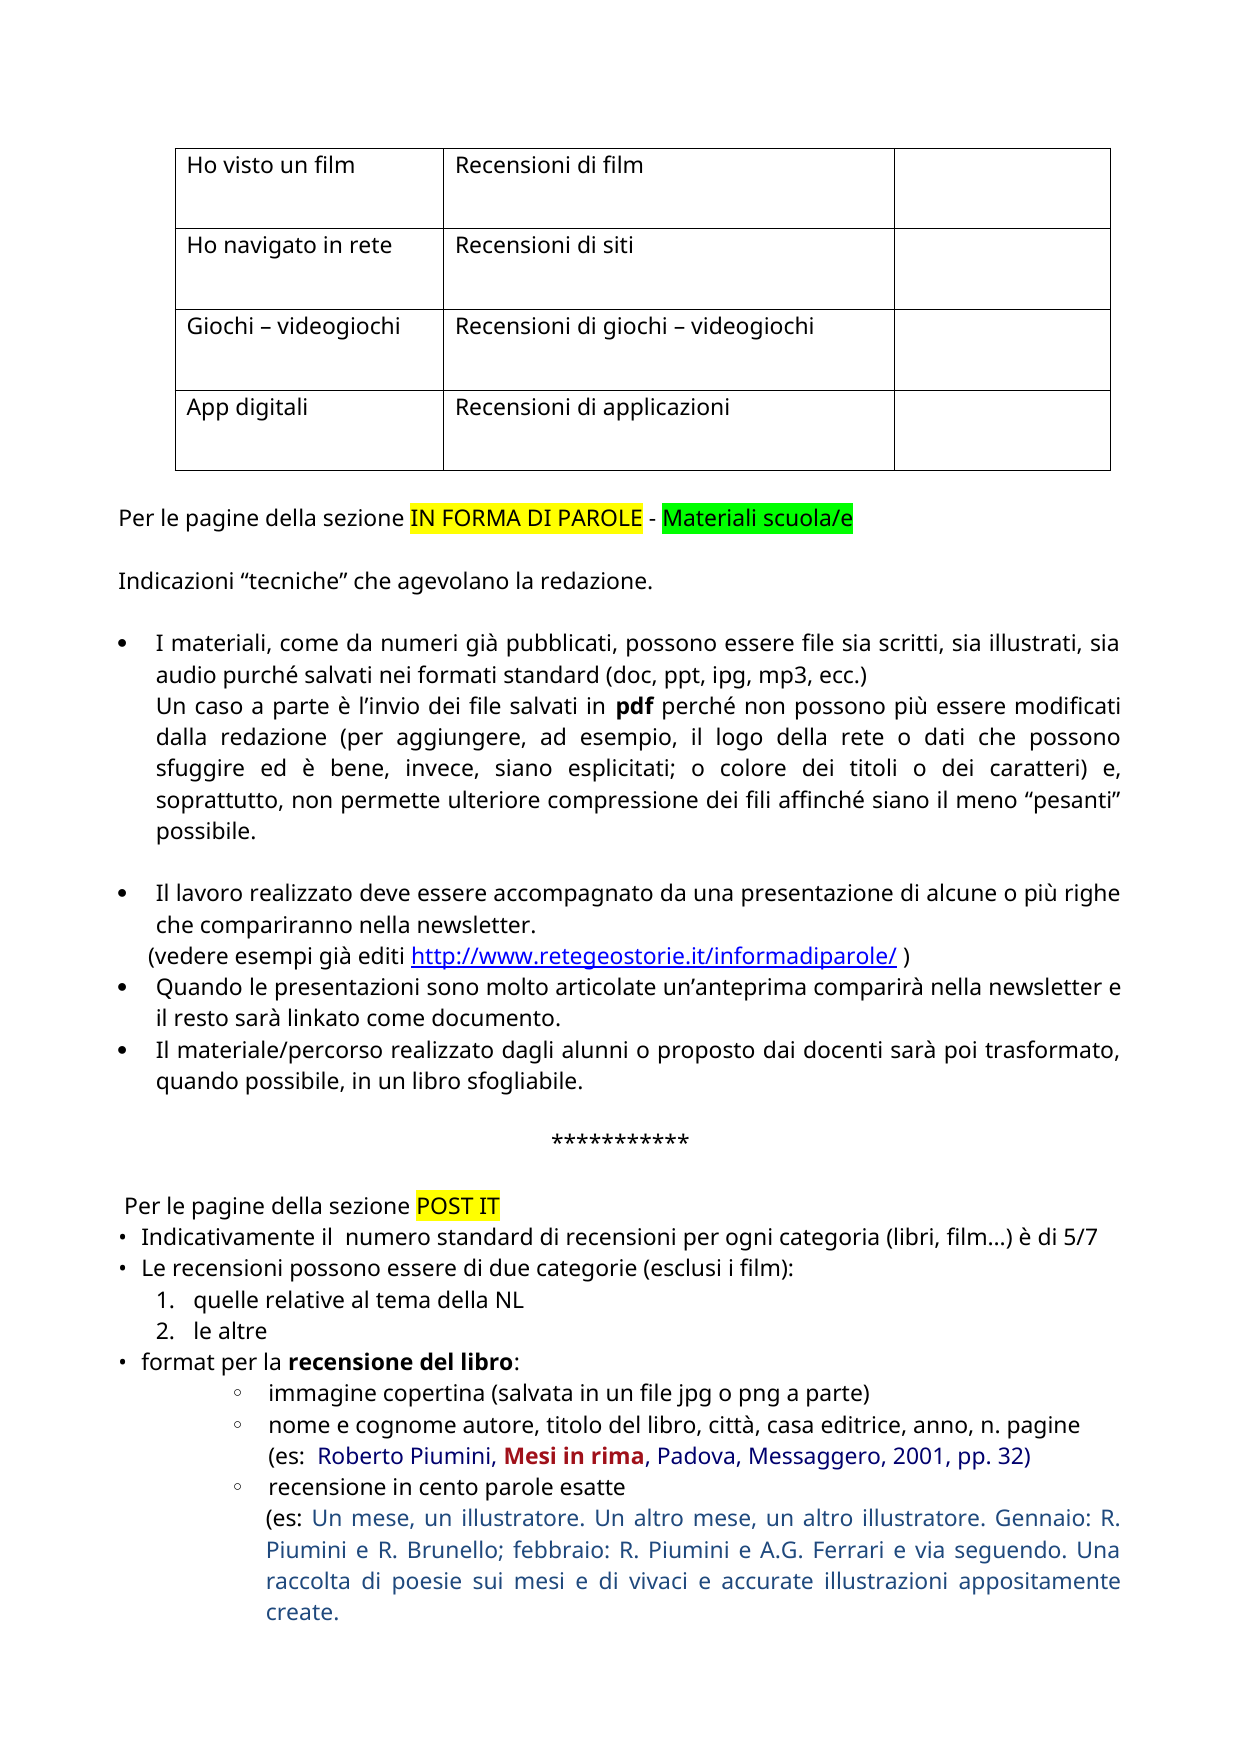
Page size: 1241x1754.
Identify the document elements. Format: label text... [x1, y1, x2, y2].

table_cell Recensioni di film [444, 149, 894, 228]
list nome e cognome autore, titolo del libro, città, casa editrice, anno, n. pagine [231, 1409, 1122, 1440]
list recensione in cento parole esatte [231, 1471, 1122, 1502]
list le altre [156, 1315, 1122, 1346]
list I materiali, come da numeri già pubblicati, possono essere file sia scritti, sia illustrati, sia audio purché salvati nei formati standard (doc, ppt, ipg, mp3, ecc.) [118, 627, 1122, 690]
table_cell Ho visto un film [176, 149, 443, 228]
text (es: Un mese, un illustratore. Un altro mese, un altro illustratore. Gennaio: R. Piumini e R. Brunello; febbraio: R. Piumini e A.G. Ferrari e via seguendo. Una raccolta di poesie sui mesi e di vivaci e accurate illustrazioni appositamente create. [266, 1502, 1122, 1627]
table_cell Giochi – videogiochi [176, 310, 443, 389]
table_cell App digitali [176, 391, 443, 470]
table_cell [895, 229, 1110, 309]
list Le recensioni possono essere di due categorie (esclusi i film): [118, 1252, 1122, 1284]
table_cell [895, 391, 1110, 470]
table_cell Recensioni di applicazioni [444, 391, 894, 470]
text (vedere esempi già editi http://www.retegeostorie.it/informadiparole/ ) [118, 940, 1122, 971]
list quelle relative al tema della NL [156, 1284, 1122, 1315]
list Indicativamente il numero standard di recensioni per ogni categoria (libri, film…) è di 5/7 [118, 1221, 1122, 1252]
text Per le pagine della sezione POST IT [118, 1159, 1122, 1221]
table_cell [895, 149, 1110, 228]
text (es: Roberto Piumini, Mesi in rima, Padova, Messaggero, 2001, pp. 32) [268, 1440, 1122, 1471]
list Il lavoro realizzato deve essere accompagnato da una presentazione di alcune o più righe che compariranno nella newsletter. [118, 877, 1122, 940]
text Per le pagine della sezione IN FORMA DI PAROLE - Materiali scuola/e [118, 502, 1122, 534]
table_cell [895, 310, 1110, 389]
text *********** [118, 1127, 1122, 1159]
table_cell Recensioni di siti [444, 229, 894, 309]
table_cell Recensioni di giochi – videogiochi [444, 310, 894, 389]
list format per la recensione del libro: [118, 1346, 1122, 1377]
list Il materiale/percorso realizzato dagli alunni o proposto dai docenti sarà poi trasformato, quando possibile, in un libro sfogliabile. [118, 1034, 1122, 1096]
list immagine copertina (salvata in un file jpg o png a parte) [231, 1377, 1122, 1409]
text Un caso a parte è l’invio dei file salvati in pdf perché non possono più essere modificati dalla redazione (per aggiungere, ad esempio, il logo della rete o dati che possono sfuggire ed è bene, invece, siano esplicitati; o colore dei titoli o dei caratteri) e, soprattutto, non permette ulteriore compressione dei fili affinché siano il meno “pesanti” possibile. [156, 690, 1122, 846]
list Quando le presentazioni sono molto articolate un’anteprima comparirà nella newsletter e il resto sarà linkato come documento. [118, 971, 1122, 1034]
text Indicazioni “tecniche” che agevolano la redazione. [118, 565, 1122, 596]
table_cell Ho navigato in rete [176, 229, 443, 309]
